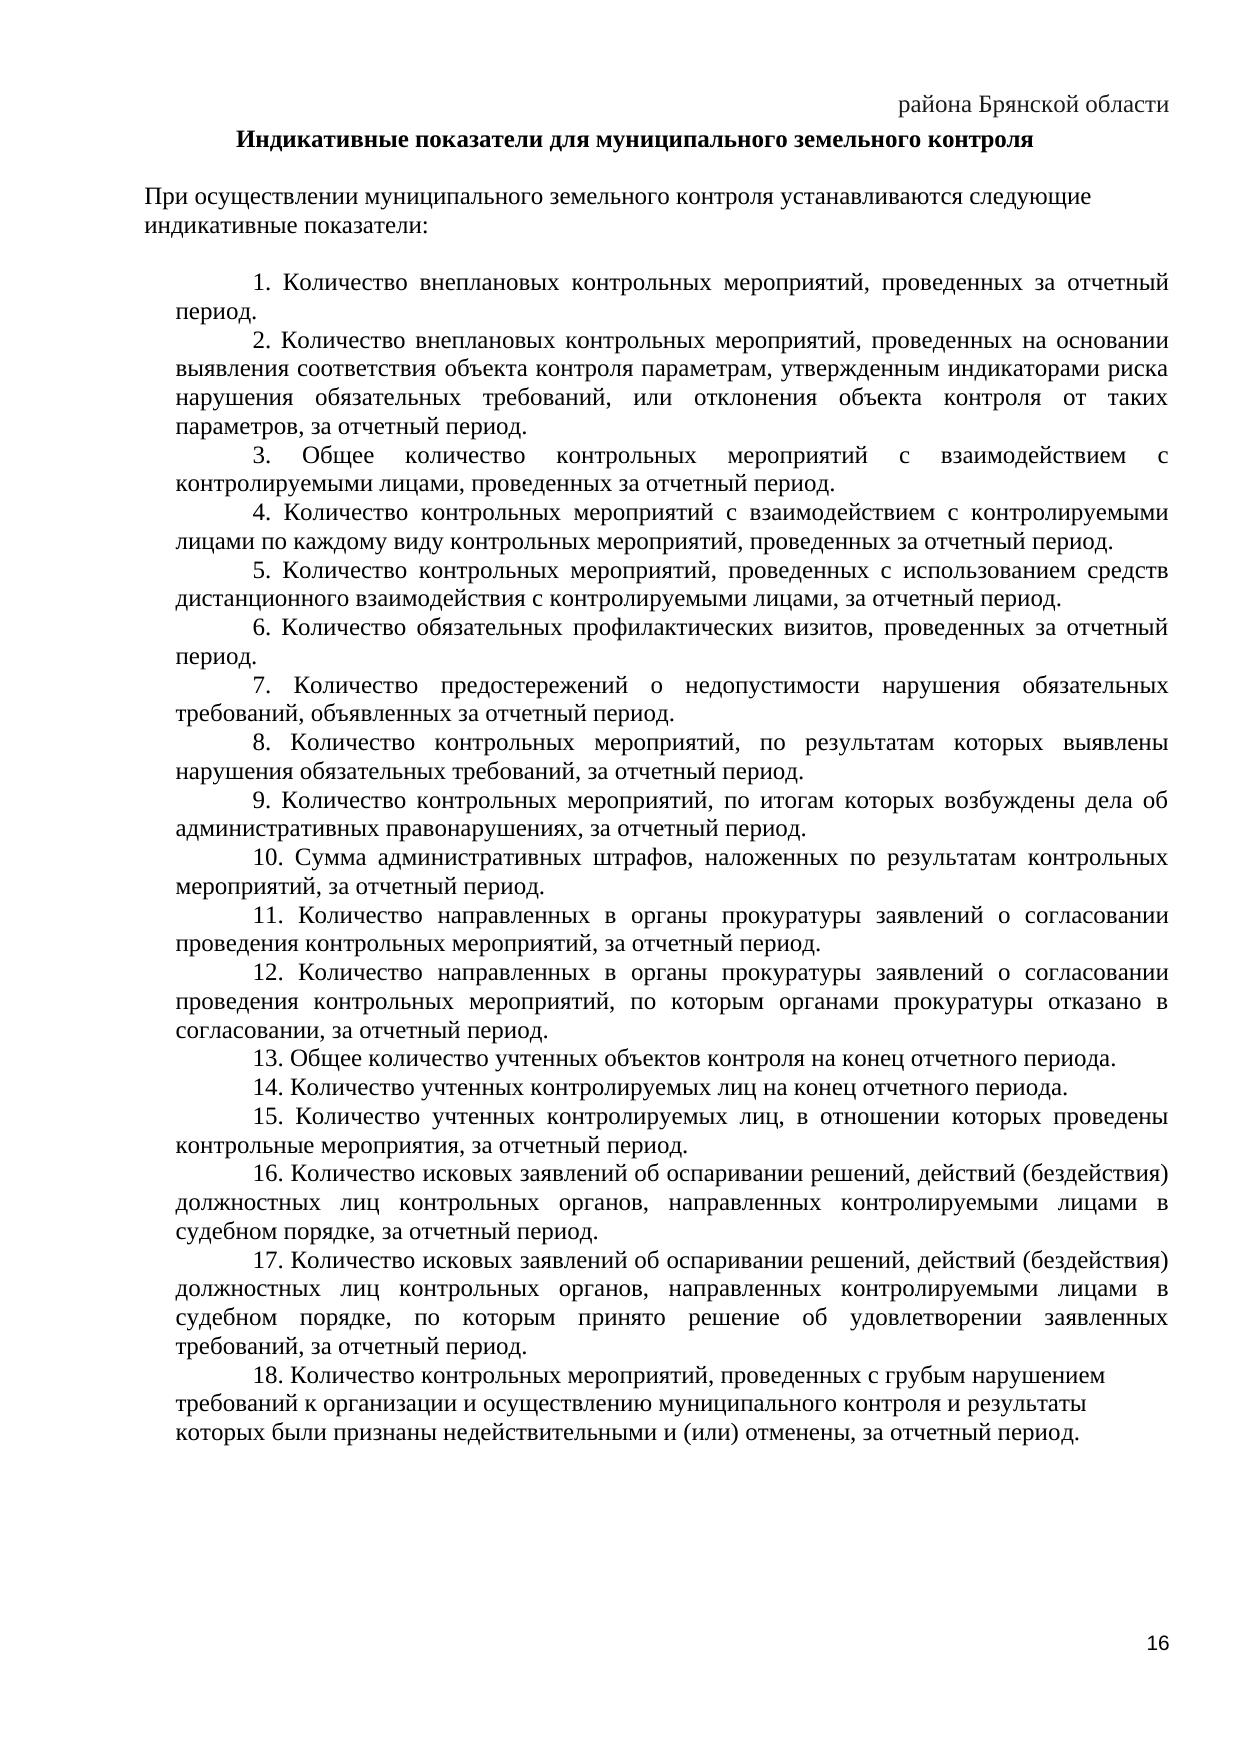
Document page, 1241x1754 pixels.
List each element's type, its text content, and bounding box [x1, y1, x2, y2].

list При осуществлении муниципального земельного контроля устанавливаются следующие индикативные показатели: [144, 181, 1156, 238]
text 15. Количество учтенных контролируемых лиц, в отношении которых проведены контрольные мероприятия, за отчетный период. [175, 1101, 1169, 1158]
text 12. Количество направленных в органы прокуратуры заявлений о согласовании проведения контрольных мероприятий, по которым органами прокуратуры отказано в согласовании, за отчетный период. [175, 957, 1169, 1043]
text 16. Количество исковых заявлений об оспаривании решений, действий (бездействия) должностных лиц контрольных органов, направленных контролируемыми лицами в судебном порядке, за отчетный период. [175, 1158, 1169, 1245]
text 11. Количество направленных в органы прокуратуры заявлений о согласовании проведения контрольных мероприятий, за отчетный период. [175, 900, 1169, 957]
text 7. Количество предостережений о недопустимости нарушения обязательных требований, объявленных за отчетный период. [175, 670, 1169, 727]
text 17. Количество исковых заявлений об оспаривании решений, действий (бездействия) должностных лиц контрольных органов, направленных контролируемыми лицами в судебном порядке, по которым принято решение об удовлетворении заявленных требований, за отчетный период. [175, 1245, 1169, 1360]
subtitle Индикативные показатели для муниципального земельного контроля [100, 124, 1169, 153]
text 13. Общее количество учтенных объектов контроля на конец отчетного периода. [175, 1043, 1169, 1072]
text района Брянской области [100, 89, 1169, 117]
text 1. Количество внеплановых контрольных мероприятий, проведенных за отчетный период. [175, 267, 1169, 325]
text 18. Количество контрольных мероприятий, проведенных с грубым нарушением требований к организации и осуществлению муниципального контроля и результаты которых были признаны недействительными и (или) отменены, за отчетный период. [175, 1360, 1169, 1446]
text 5. Количество контрольных мероприятий, проведенных с использованием средств дистанционного взаимодействия с контролируемыми лицами, за отчетный период. [175, 555, 1169, 612]
text 14. Количество учтенных контролируемых лиц на конец отчетного периода. [175, 1072, 1169, 1101]
text 8. Количество контрольных мероприятий, по результатам которых выявлены нарушения обязательных требований, за отчетный период. [175, 727, 1169, 785]
text 6. Количество обязательных профилактических визитов, проведенных за отчетный период. [175, 612, 1169, 670]
text 3. Общее количество контрольных мероприятий с взаимодействием с контролируемыми лицами, проведенных за отчетный период. [175, 440, 1169, 497]
text 4. Количество контрольных мероприятий с взаимодействием с контролируемыми лицами по каждому виду контрольных мероприятий, проведенных за отчетный период. [175, 497, 1169, 555]
text 2. Количество внеплановых контрольных мероприятий, проведенных на основании выявления соответствия объекта контроля параметрам, утвержденным индикаторами риска нарушения обязательных требований, или отклонения объекта контроля от таких параметров, за отчетный период. [175, 325, 1169, 440]
text 10. Сумма административных штрафов, наложенных по результатам контрольных мероприятий, за отчетный период. [175, 842, 1169, 900]
text 9. Количество контрольных мероприятий, по итогам которых возбуждены дела об административных правонарушениях, за отчетный период. [175, 785, 1169, 842]
